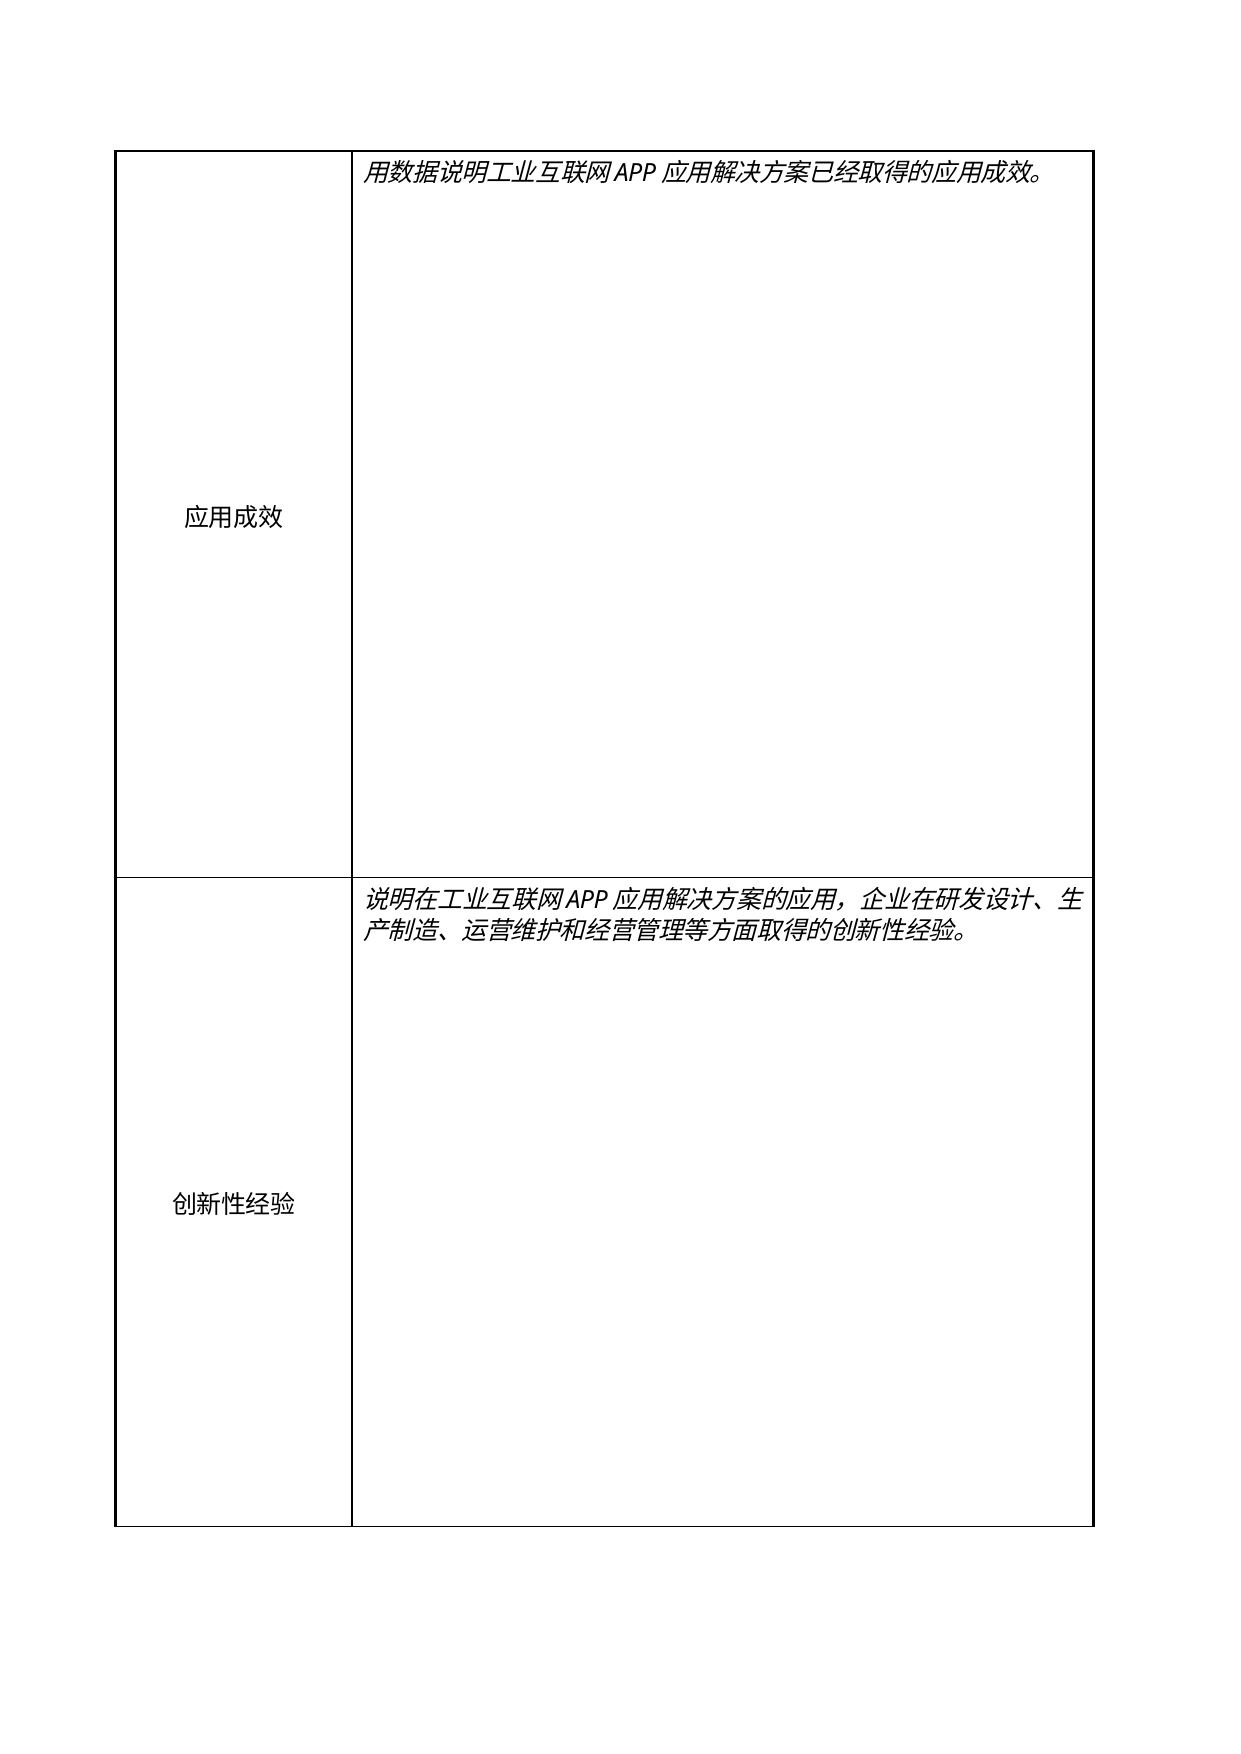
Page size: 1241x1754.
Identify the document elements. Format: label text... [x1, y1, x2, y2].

table_cell 说明在工业互联网APP应用解决方案的应用，企业在研发设计、生产制造、运营维护和经营管理等方面取得的创新性经验。 [353, 878, 1092, 1526]
table_cell 创新性经验 [117, 878, 351, 1526]
table_cell 用数据说明工业互联网APP应用解决方案已经取得的应用成效。 [353, 152, 1092, 877]
table_cell 应用成效 [117, 152, 351, 877]
